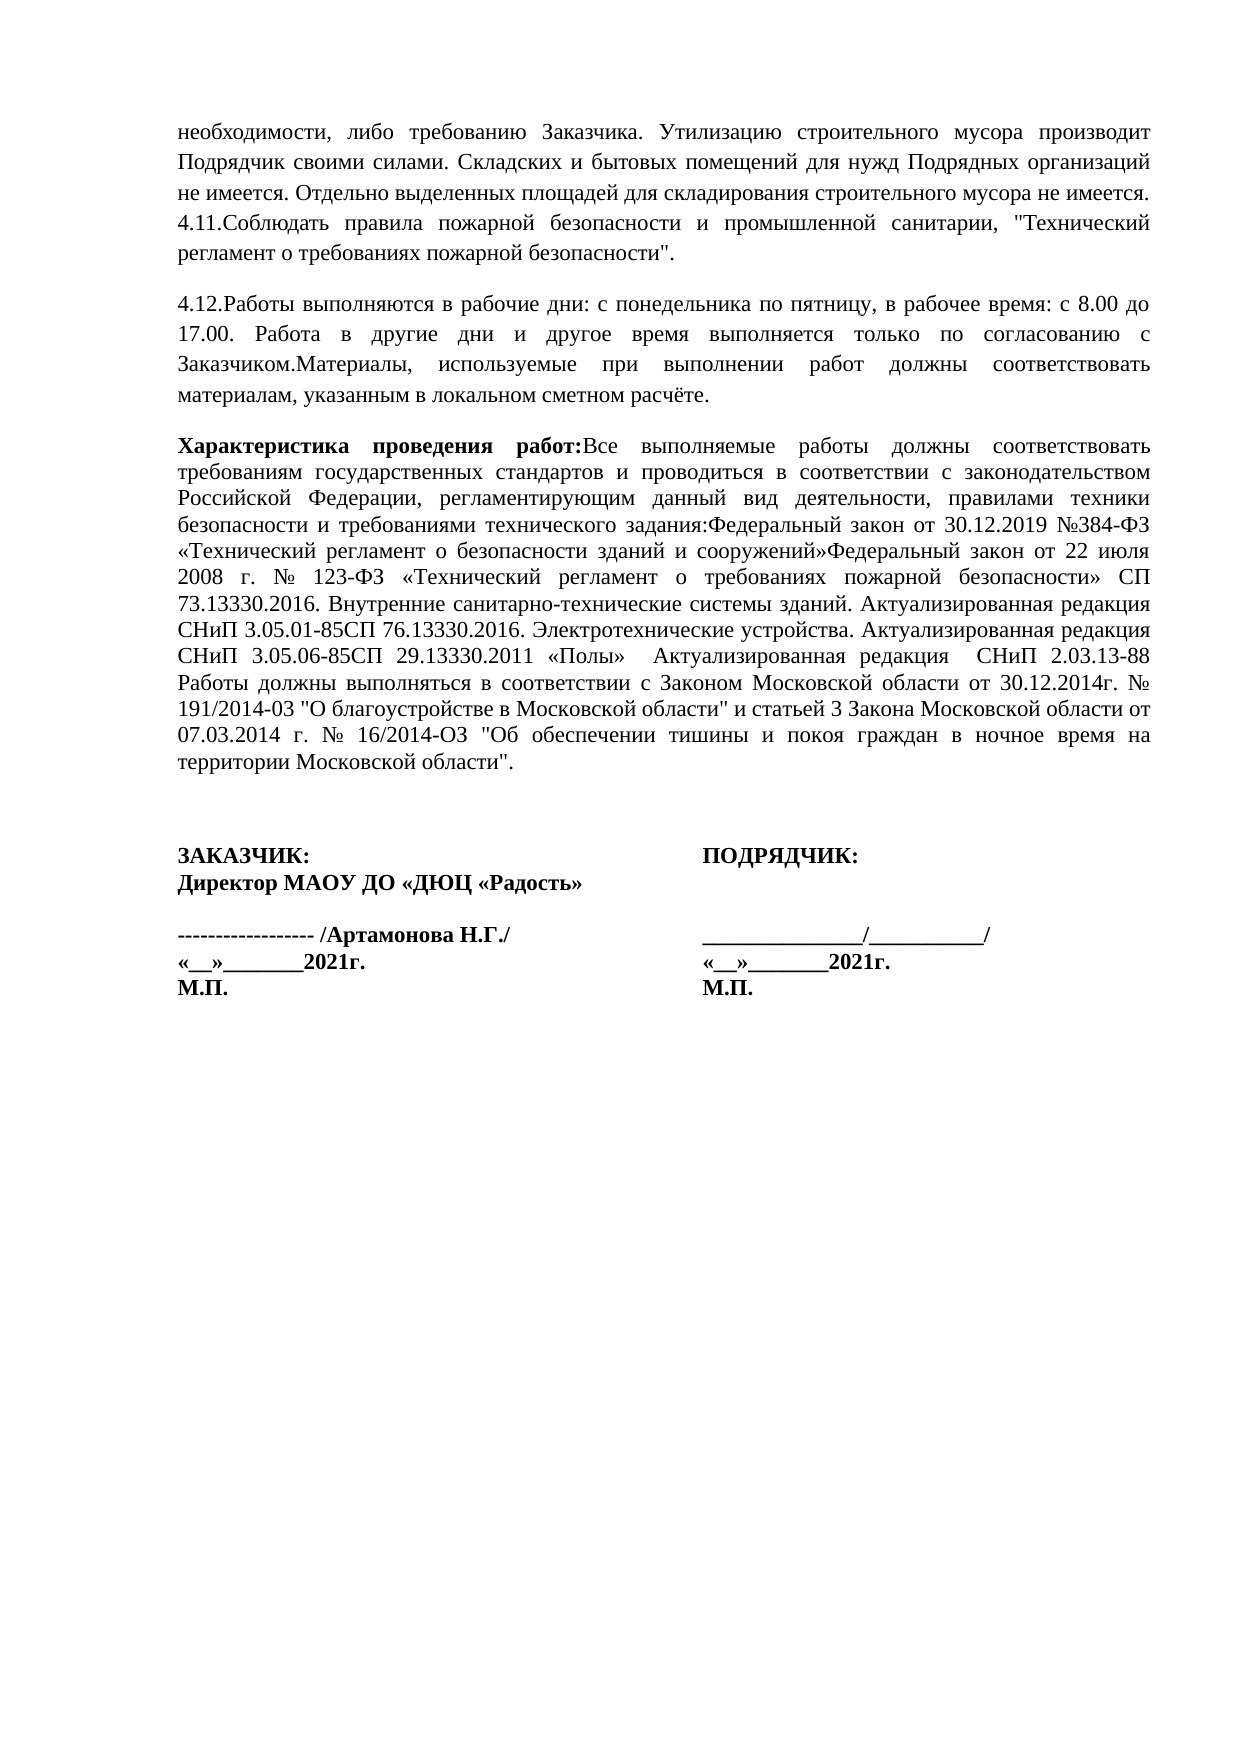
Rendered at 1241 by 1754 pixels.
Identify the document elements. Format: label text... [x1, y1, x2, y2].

text 4.12.Работы выполняются в рабочие дни: с понедельника по пятницу, в рабочее время: с 8.00 до 17.00. Работа в другие дни и другое время выполняется только по согласованию с Заказчиком.Материалы, используемые при выполнении работ должны соответствовать материалам, указанным в локальном сметном расчёте. [177, 290, 1152, 407]
table_header ПОДРЯДЧИК: ______________/__________/ «__»_______2021г. М.П. [691, 842, 1170, 1053]
text Характеристика проведения работ:Все выполняемые работы должны соответствовать требованиям государственных стандартов и проводиться в соответствии с законодательством Российской Федерации, регламентирующим данный вид деятельности, правилами техники безопасности и требованиями технического задания:Федеральный закон от 30.12.2019 №384-ФЗ «Технический регламент о безопасности зданий и сооружений»Федеральный закон от 22 июля 2008 г. № 123-ФЗ «Технический регламент о требованиях пожарной безопасности» СП 73.13330.2016. Внутренние санитарно-технические системы зданий. Актуализированная редакция СНиП 3.05.01-85СП 76.13330.2016. Электротехнические устройства. Актуализированная редакция СНиП 3.05.06-85СП 29.13330.2011 «Полы» Актуализированная редакция СНиП 2.03.13-88 Работы должны выполняться в соответствии с Законом Московской области от 30.12.2014г. № 191/2014-03 "О благоустройстве в Московской области" и статьей 3 Закона Московской области от 07.03.2014 г. № 16/2014-ОЗ "Об обеспечении тишины и покоя граждан в ночное время на территории Московской области". [177, 432, 1152, 774]
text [177, 118, 1152, 265]
table_header ЗАКАЗЧИК: Директор МАОУ ДО «ДЮЦ «Радость» ------------------ /Артамонова Н.Г./ «__»_______2021г. М.П. [166, 842, 691, 1053]
